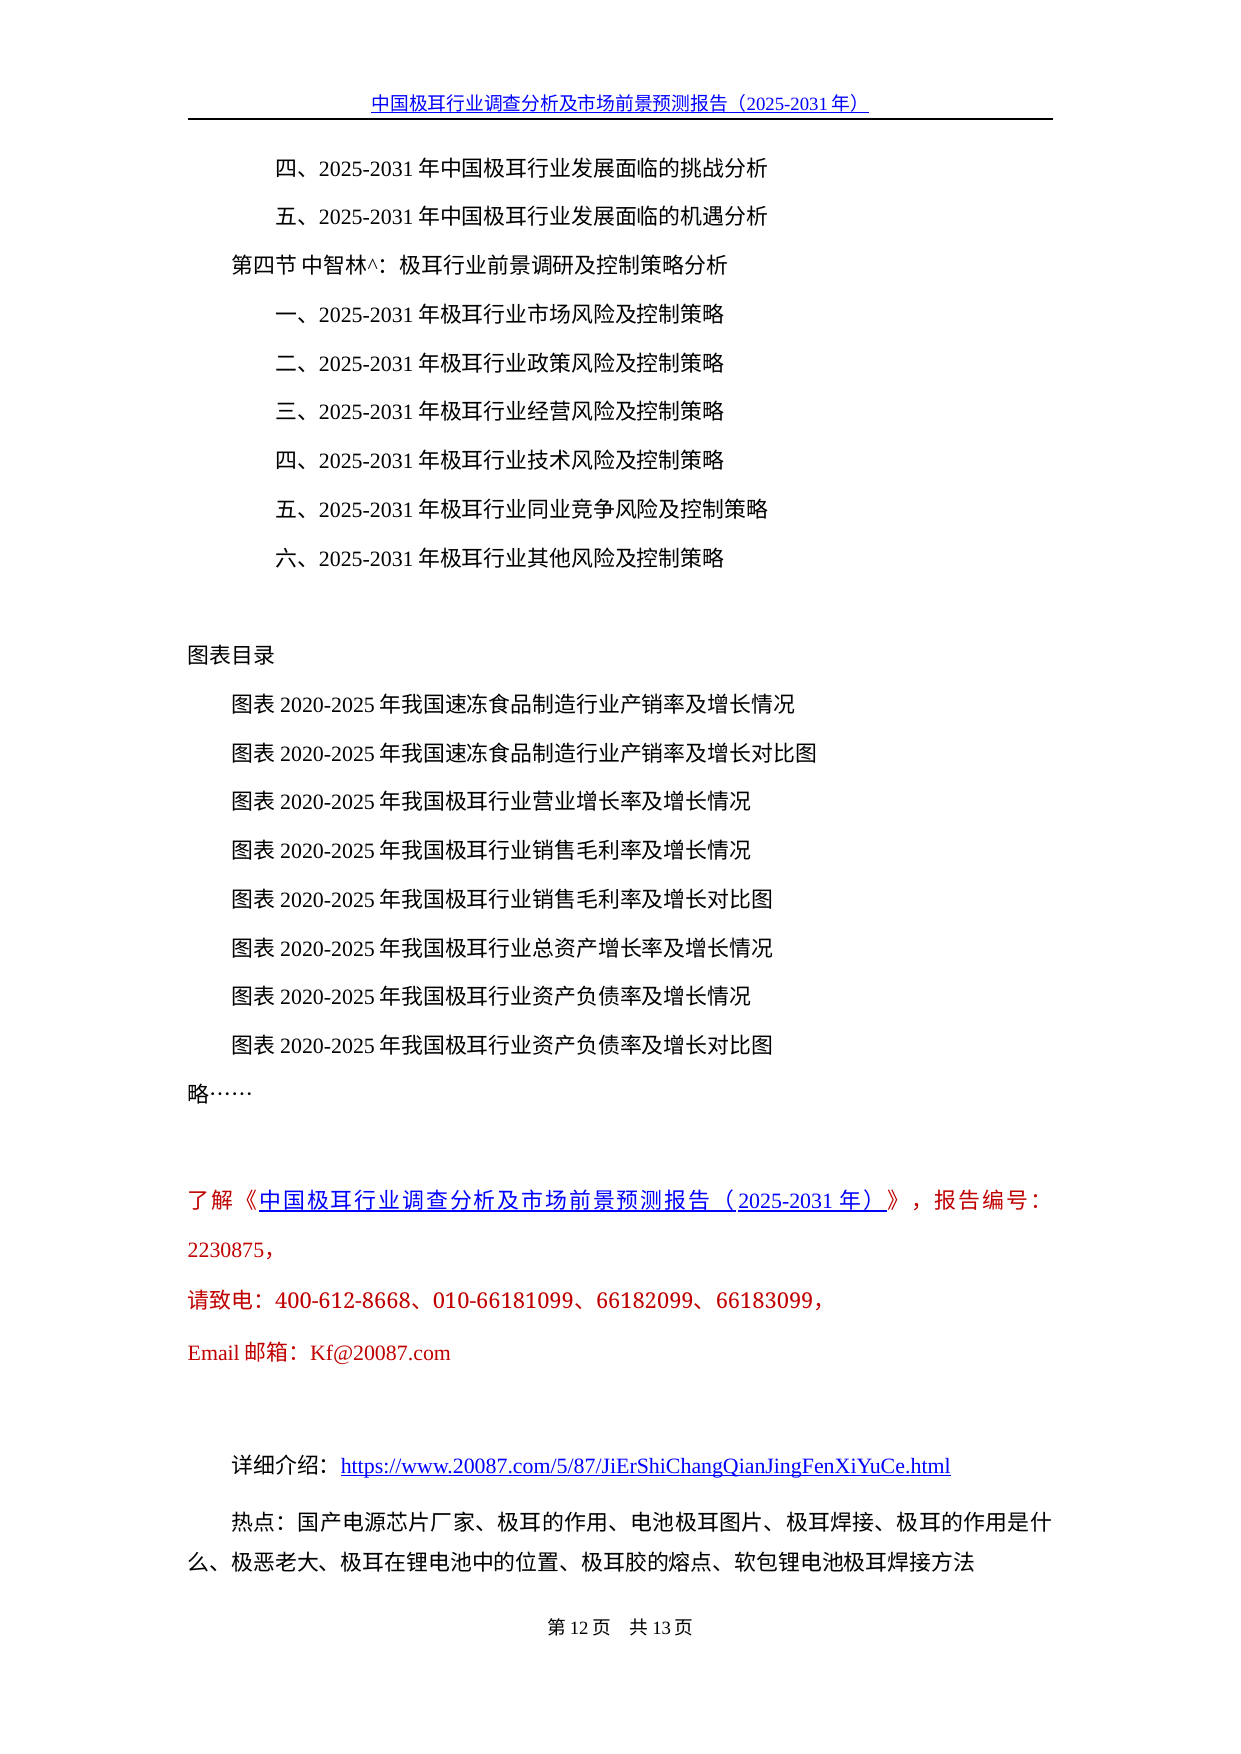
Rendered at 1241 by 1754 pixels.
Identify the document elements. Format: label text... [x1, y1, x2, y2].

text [187, 150, 1053, 1109]
text Email邮箱：Kf@20087.com [187, 1335, 1053, 1367]
text 了解《中国极耳行业调查分析及市场前景预测报告（2025-2031年）》，报告编号：2230875， [187, 1183, 1053, 1264]
text 详细介绍：https://www.20087.com/5/87/JiErShiChangQianJingFenXiYuCe.html [187, 1448, 1053, 1480]
text 热点：国产电源芯片厂家、极耳的作用、电池极耳图片、极耳焊接、极耳的作用是什么、极恶老大、极耳在锂电池中的位置、极耳胶的熔点、软包锂电池极耳焊接方法 [187, 1504, 1053, 1577]
text 请致电：400-612-8668、010-66181099、66182099、66183099， [187, 1283, 1053, 1316]
